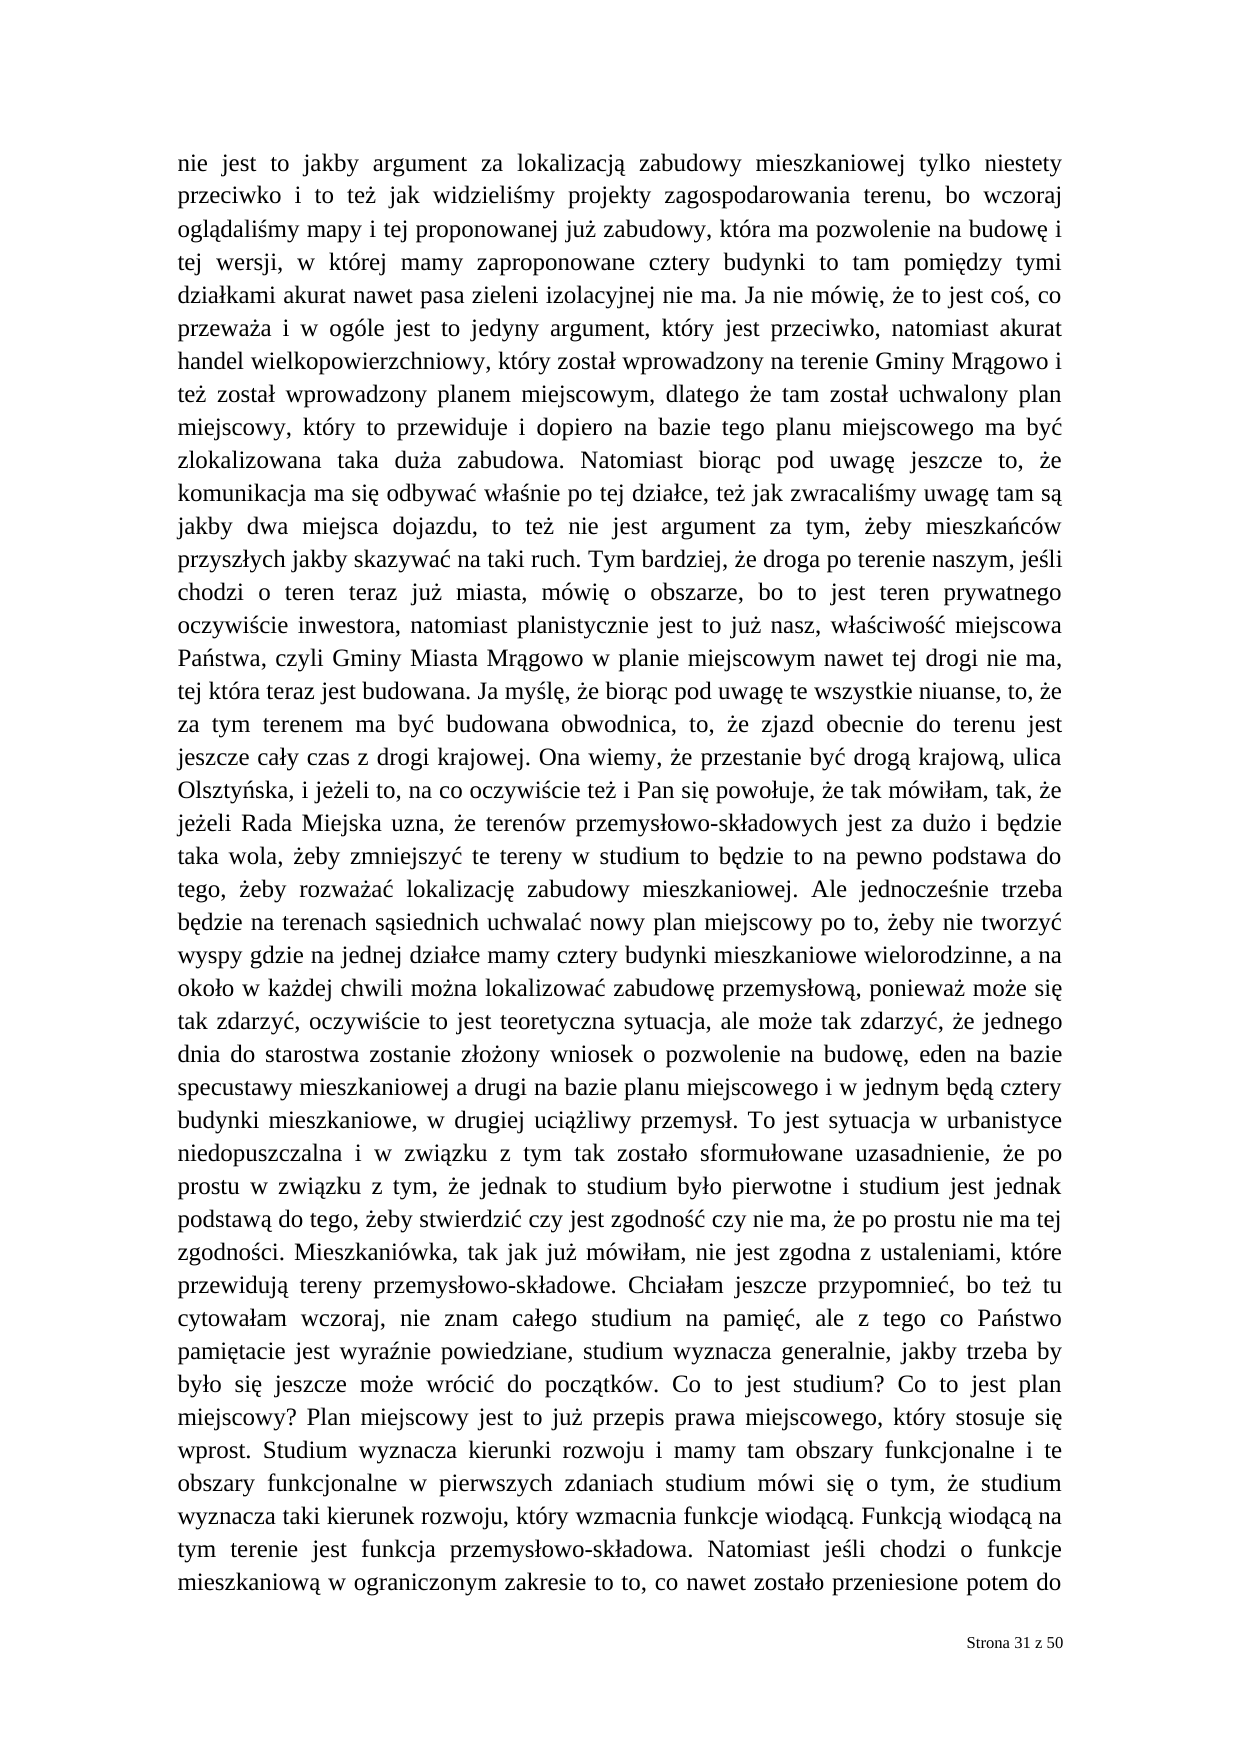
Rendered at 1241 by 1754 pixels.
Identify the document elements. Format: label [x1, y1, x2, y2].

text [177, 148, 1063, 1596]
